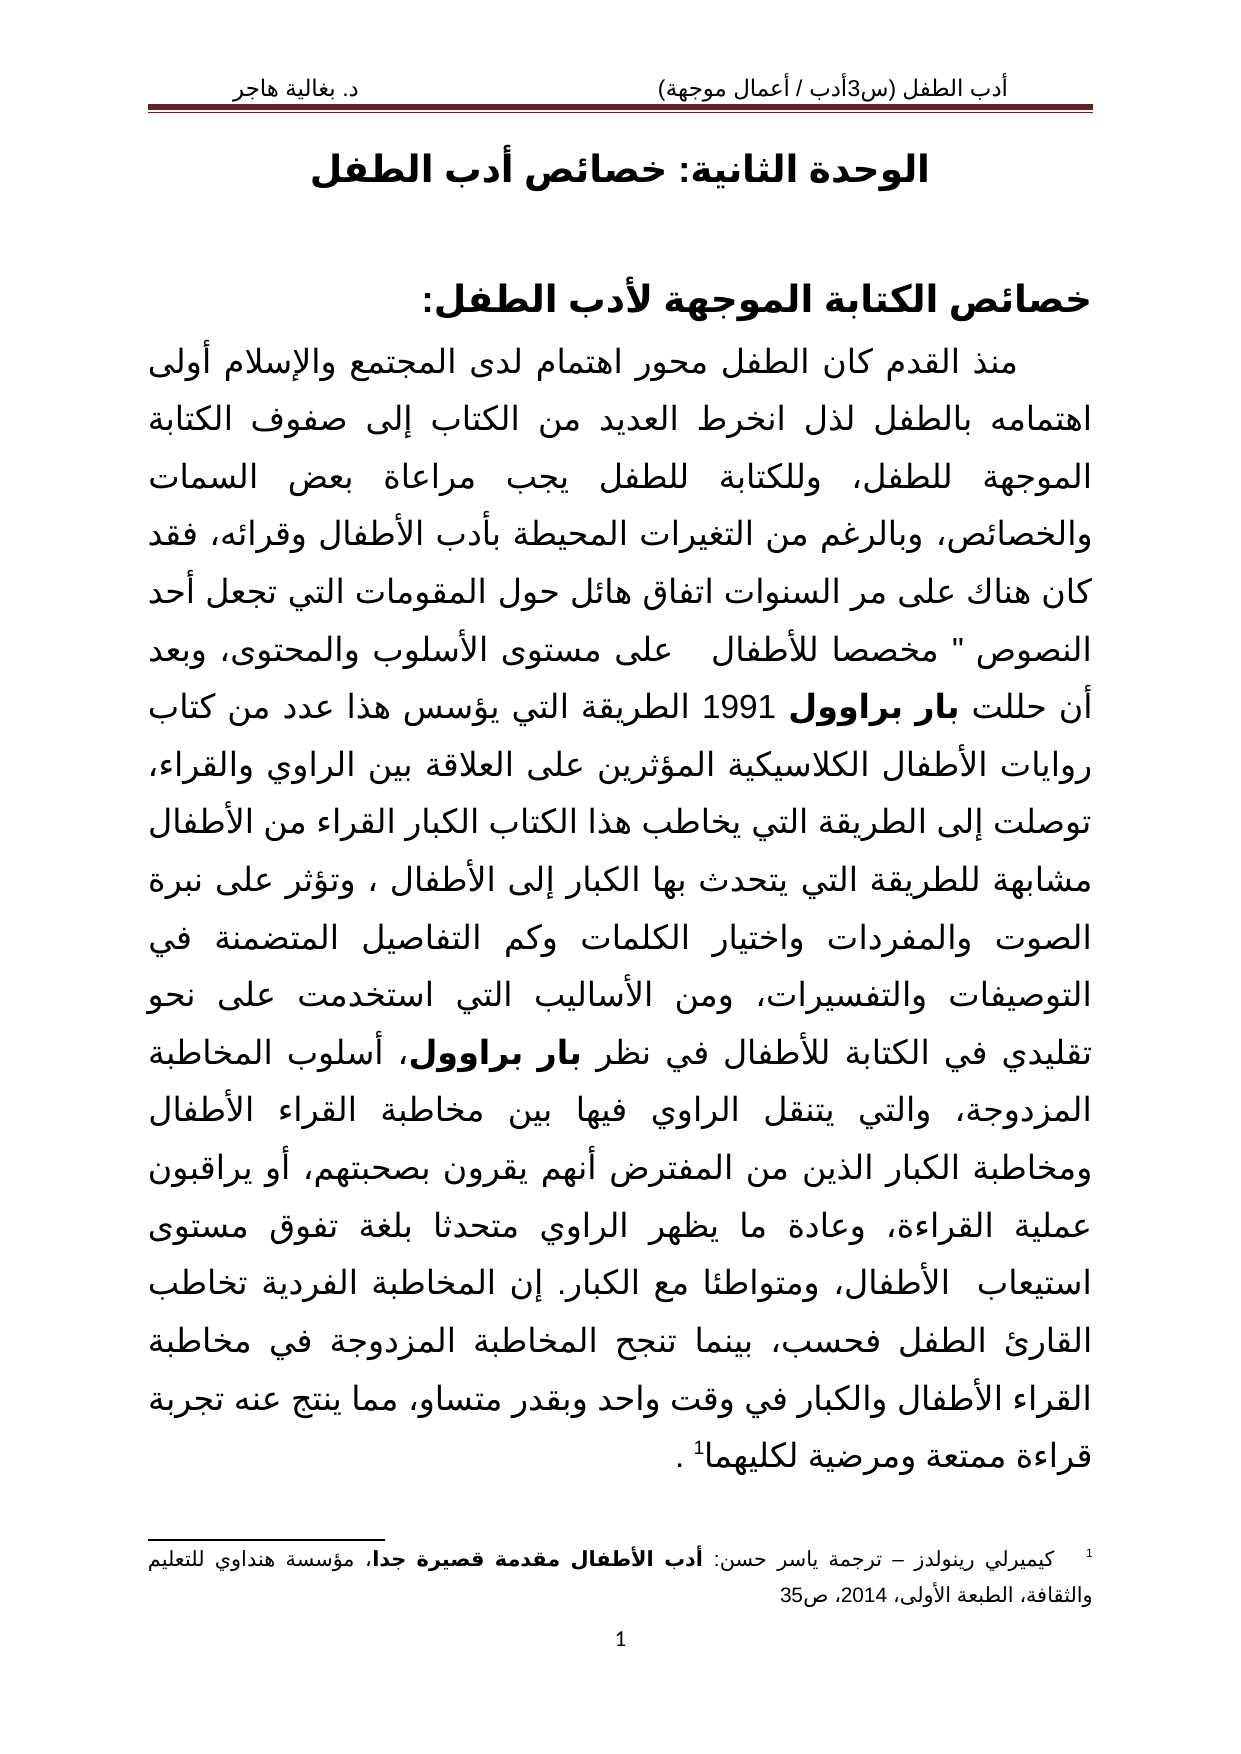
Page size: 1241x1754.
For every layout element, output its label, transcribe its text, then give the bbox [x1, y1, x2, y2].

text الوحدة الثانية: خصائص أدب الطفل [148, 148, 1093, 191]
text خصائص الكتابة الموجهة لأدب الطفل: [148, 277, 1093, 320]
text منذ القدم كان الطفل محور اهتمام لدى المجتمع والإسلام أولى اهتمامه بالطفل لذل انخرط العديد من الكتاب إلى صفوف الكتابة الموجهة للطفل، وللكتابة للطفل يجب مراعاة بعض السمات والخصائص، وبالرغم من التغيرات المحيطة بأدب الأطفال وقرائه، فقد كان هناك على مر السنوات اتفاق هائل حول المقومات التي تجعل أحد النصوص " مخصصا للأطفال على مستوى الأسلوب والمحتوى، وبعد أن حللت بار براوول 1991 الطريقة التي يؤسس هذا عدد من كتاب روايات الأطفال الكلاسيكية المؤثرين على العلاقة بين الراوي والقراء، توصلت إلى الطريقة التي يخاطب هذا الكتاب الكبار القراء من الأطفال مشابهة للطريقة التي يتحدث بها الكبار إلى الأطفال ، وتؤثر على نبرة الصوت والمفردات واختيار الكلمات وكم التفاصيل المتضمنة في التوصيفات والتفسيرات، ومن الأساليب التي استخدمت على نحو تقليدي في الكتابة للأطفال في نظر بار براوول، أسلوب المخاطبة المزدوجة، والتي يتنقل الراوي فيها بين مخاطبة القراء الأطفال ومخاطبة الكبار الذين من المفترض أنهم يقرون بصحبتهم، أو يراقبون عملية القراءة، وعادة ما يظهر الراوي متحدثا بلغة تفوق مستوى استيعاب الأطفال، ومتواطئا مع الكبار. إن المخاطبة الفردية تخاطب القارئ الطفل فحسب، بينما تنجح المخاطبة المزدوجة في مخاطبة القراء الأطفال والكبار في وقت واحد وبقدر متساو، مما ينتج عنه تجربة قراءة ممتعة ومرضية لكليهما . [148, 342, 1093, 1474]
